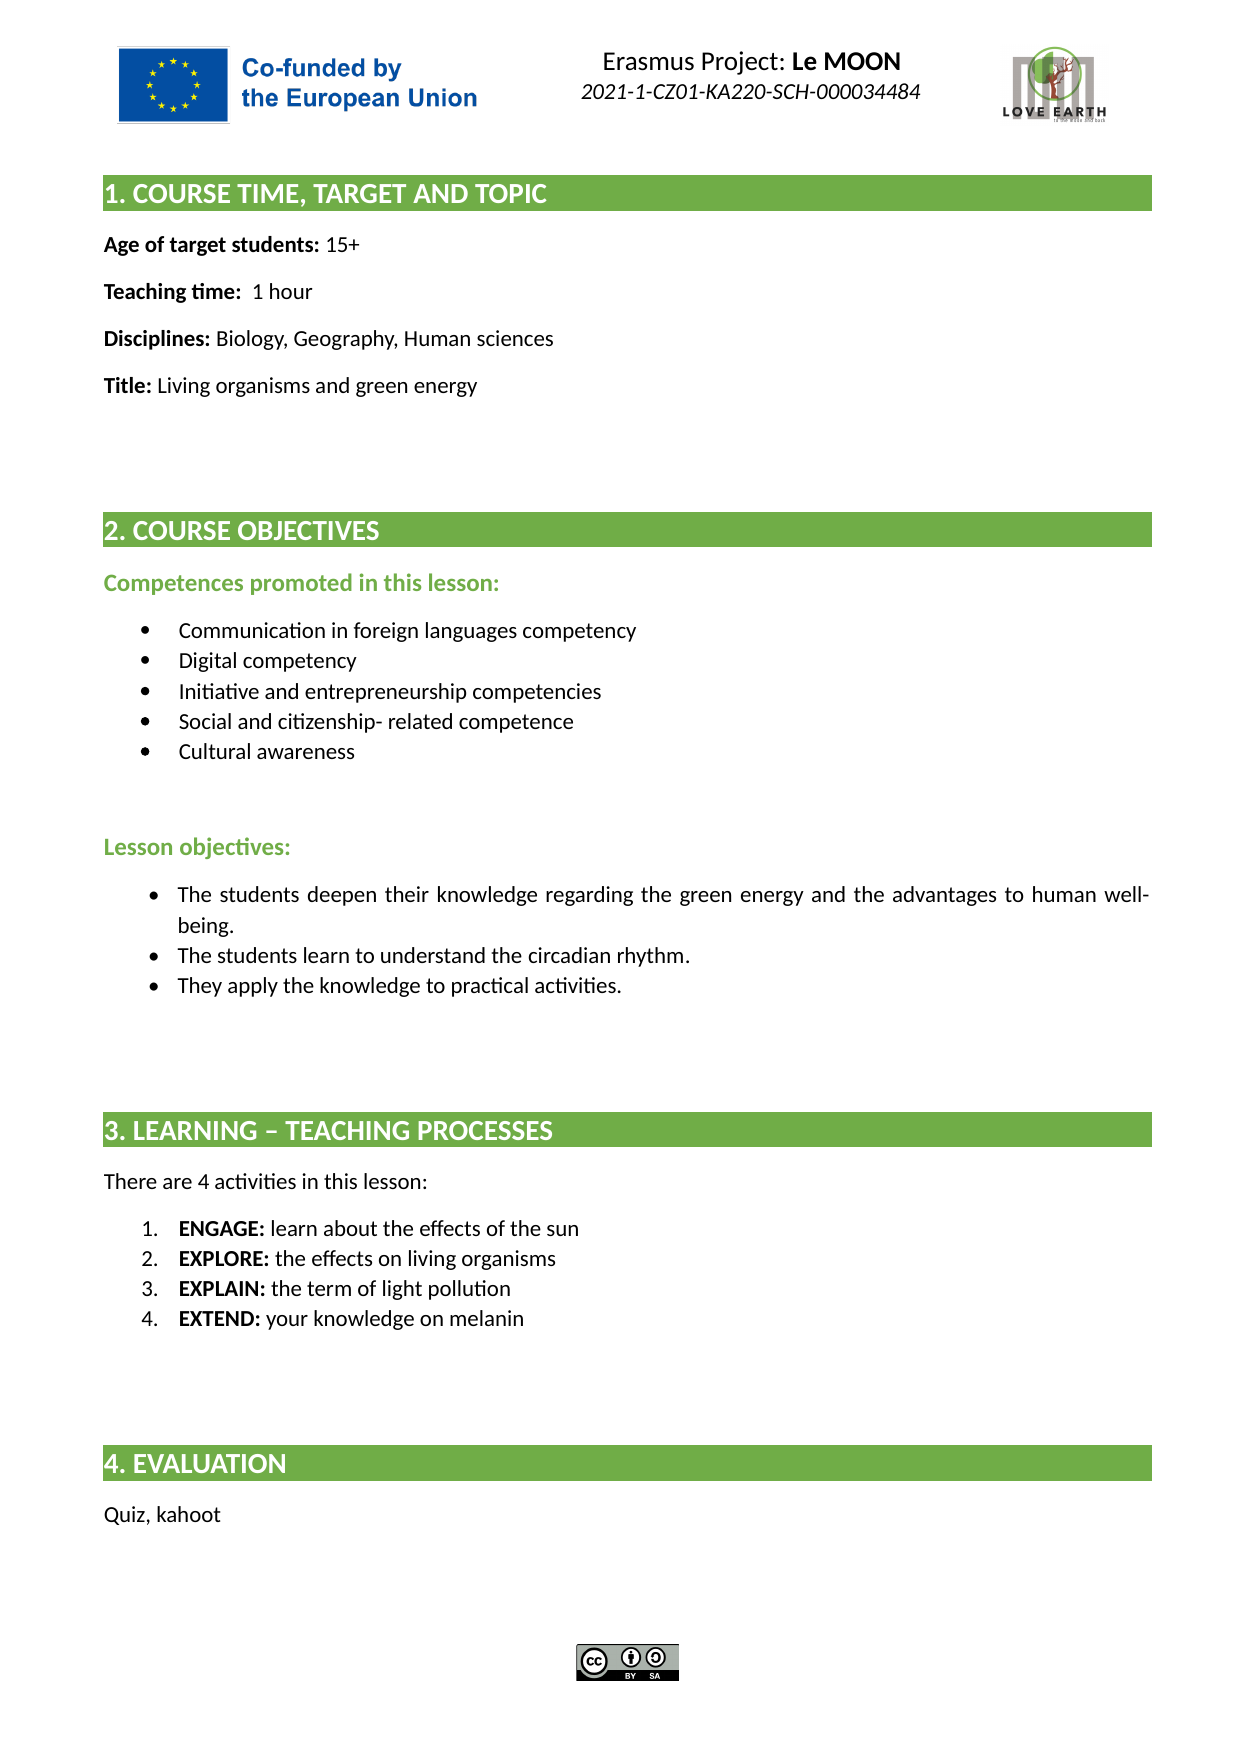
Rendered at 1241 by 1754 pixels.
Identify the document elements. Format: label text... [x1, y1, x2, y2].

subtitle 4. EVALUATION [103, 1445, 1152, 1481]
subtitle Competences promoted in this lesson: [103, 567, 1152, 597]
text Title: Living organisms and green energy [103, 371, 1152, 399]
picture [1000, 44, 1109, 126]
list EXPLAIN: the term of light pollution [141, 1274, 1152, 1302]
text Teaching time: 1 hour [103, 277, 1152, 305]
list ENGAGE: learn about the effects of the sun [141, 1214, 1152, 1242]
subtitle 3. LEARNING – TEACHING PROCESSES [103, 1112, 1152, 1147]
subtitle 1. COURSE TIME, TARGET AND TOPIC [103, 175, 1152, 211]
list Social and citizenship- related competence [141, 707, 1152, 735]
text Disciplines: Biology, Geography, Human sciences [103, 324, 1152, 352]
picture [114, 44, 504, 126]
list They apply the knowledge to practical activities. [148, 971, 1152, 999]
list The students learn to understand the circadian rhythm. [148, 941, 1152, 969]
picture [576, 1644, 679, 1681]
subtitle Lesson objectives: [103, 831, 1152, 861]
list The students deepen their knowledge regarding the green energy and the advantages to human well-being. [148, 881, 1152, 939]
list Communication in foreign languages competency [141, 616, 1152, 644]
list EXTEND: your knowledge on melanin [141, 1304, 1152, 1332]
list Initiative and entrepreneurship competencies [141, 677, 1152, 705]
text Age of target students: 15+ [103, 230, 1152, 258]
subtitle 2. COURSE OBJECTIVES [103, 512, 1152, 547]
list Cultural awareness [141, 737, 1152, 765]
text Quiz, kahoot [103, 1500, 1152, 1528]
list Digital competency [141, 647, 1152, 674]
list EXPLORE: the effects on living organisms [141, 1244, 1152, 1272]
text There are 4 activities in this lesson: [103, 1167, 1152, 1195]
